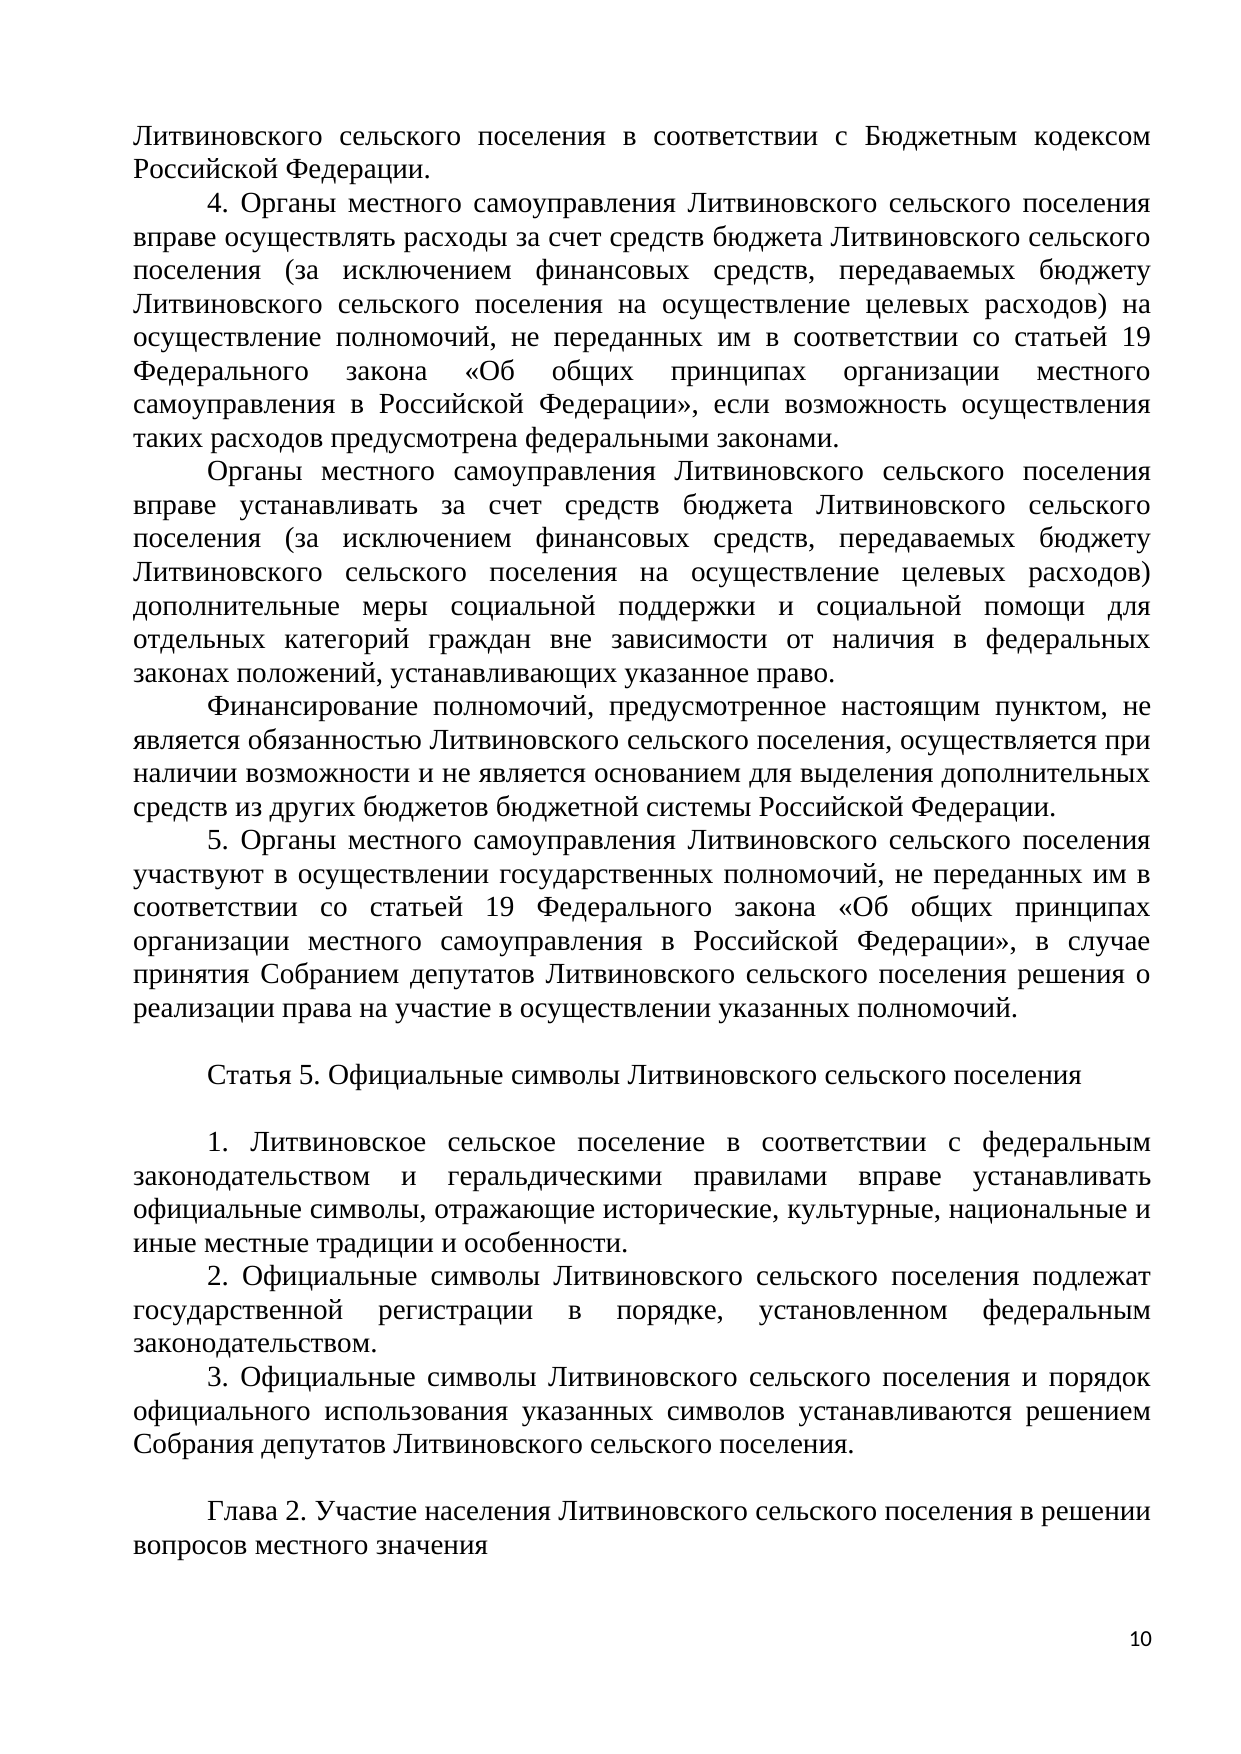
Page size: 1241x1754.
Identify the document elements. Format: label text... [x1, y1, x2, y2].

text 4. Органы местного самоуправления Литвиновского сельского поселения вправе осуществлять расходы за счет средств бюджета Литвиновского сельского поселения (за исключением финансовых средств, передаваемых бюджету Литвиновского сельского поселения на осуществление целевых расходов) на осуществление полномочий, не переданных им в соответствии со статьей 19 Федерального закона «Об общих принципах организации местного самоуправления в Российской Федерации», если возможность осуществления таких расходов предусмотрена федеральными законами. [133, 185, 1152, 453]
text 5. Органы местного самоуправления Литвиновского сельского поселения участвуют в осуществлении государственных полномочий, не переданных им в соответствии со статьей 19 Федерального закона «Об общих принципах организации местного самоуправления в Российской Федерации», в случае принятия Собранием депутатов Литвиновского сельского поселения решения о реализации права на участие в осуществлении указанных полномочий. [133, 822, 1152, 1024]
text Статья 5. Официальные символы Литвиновского сельского поселения [133, 1057, 1152, 1091]
text 1. Литвиновское сельское поселение в соответствии с федеральным законодательством и геральдическими правилами вправе устанавливать официальные символы, отражающие исторические, культурные, национальные и иные местные традиции и особенности. [133, 1124, 1152, 1258]
text Финансирование полномочий, предусмотренное настоящим пунктом, не является обязанностью Литвиновского сельского поселения, осуществляется при наличии возможности и не является основанием для выделения дополнительных средств из других бюджетов бюджетной системы Российской Федерации. [133, 688, 1152, 822]
text Органы местного самоуправления Литвиновского сельского поселения вправе устанавливать за счет средств бюджета Литвиновского сельского поселения (за исключением финансовых средств, передаваемых бюджету Литвиновского сельского поселения на осуществление целевых расходов) дополнительные меры социальной поддержки и социальной помощи для отдельных категорий граждан вне зависимости от наличия в федеральных законах положений, устанавливающих указанное право. [133, 453, 1152, 688]
text 2. Официальные символы Литвиновского сельского поселения подлежат государственной регистрации в порядке, установленном федеральным законодательством. [133, 1258, 1152, 1359]
text 3. Официальные символы Литвиновского сельского поселения и порядок официального использования указанных символов устанавливаются решением Собрания депутатов Литвиновского сельского поселения. [133, 1359, 1152, 1460]
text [133, 118, 1152, 185]
text Глава 2. Участие населения Литвиновского сельского поселения в решении вопросов местного значения [133, 1493, 1152, 1560]
